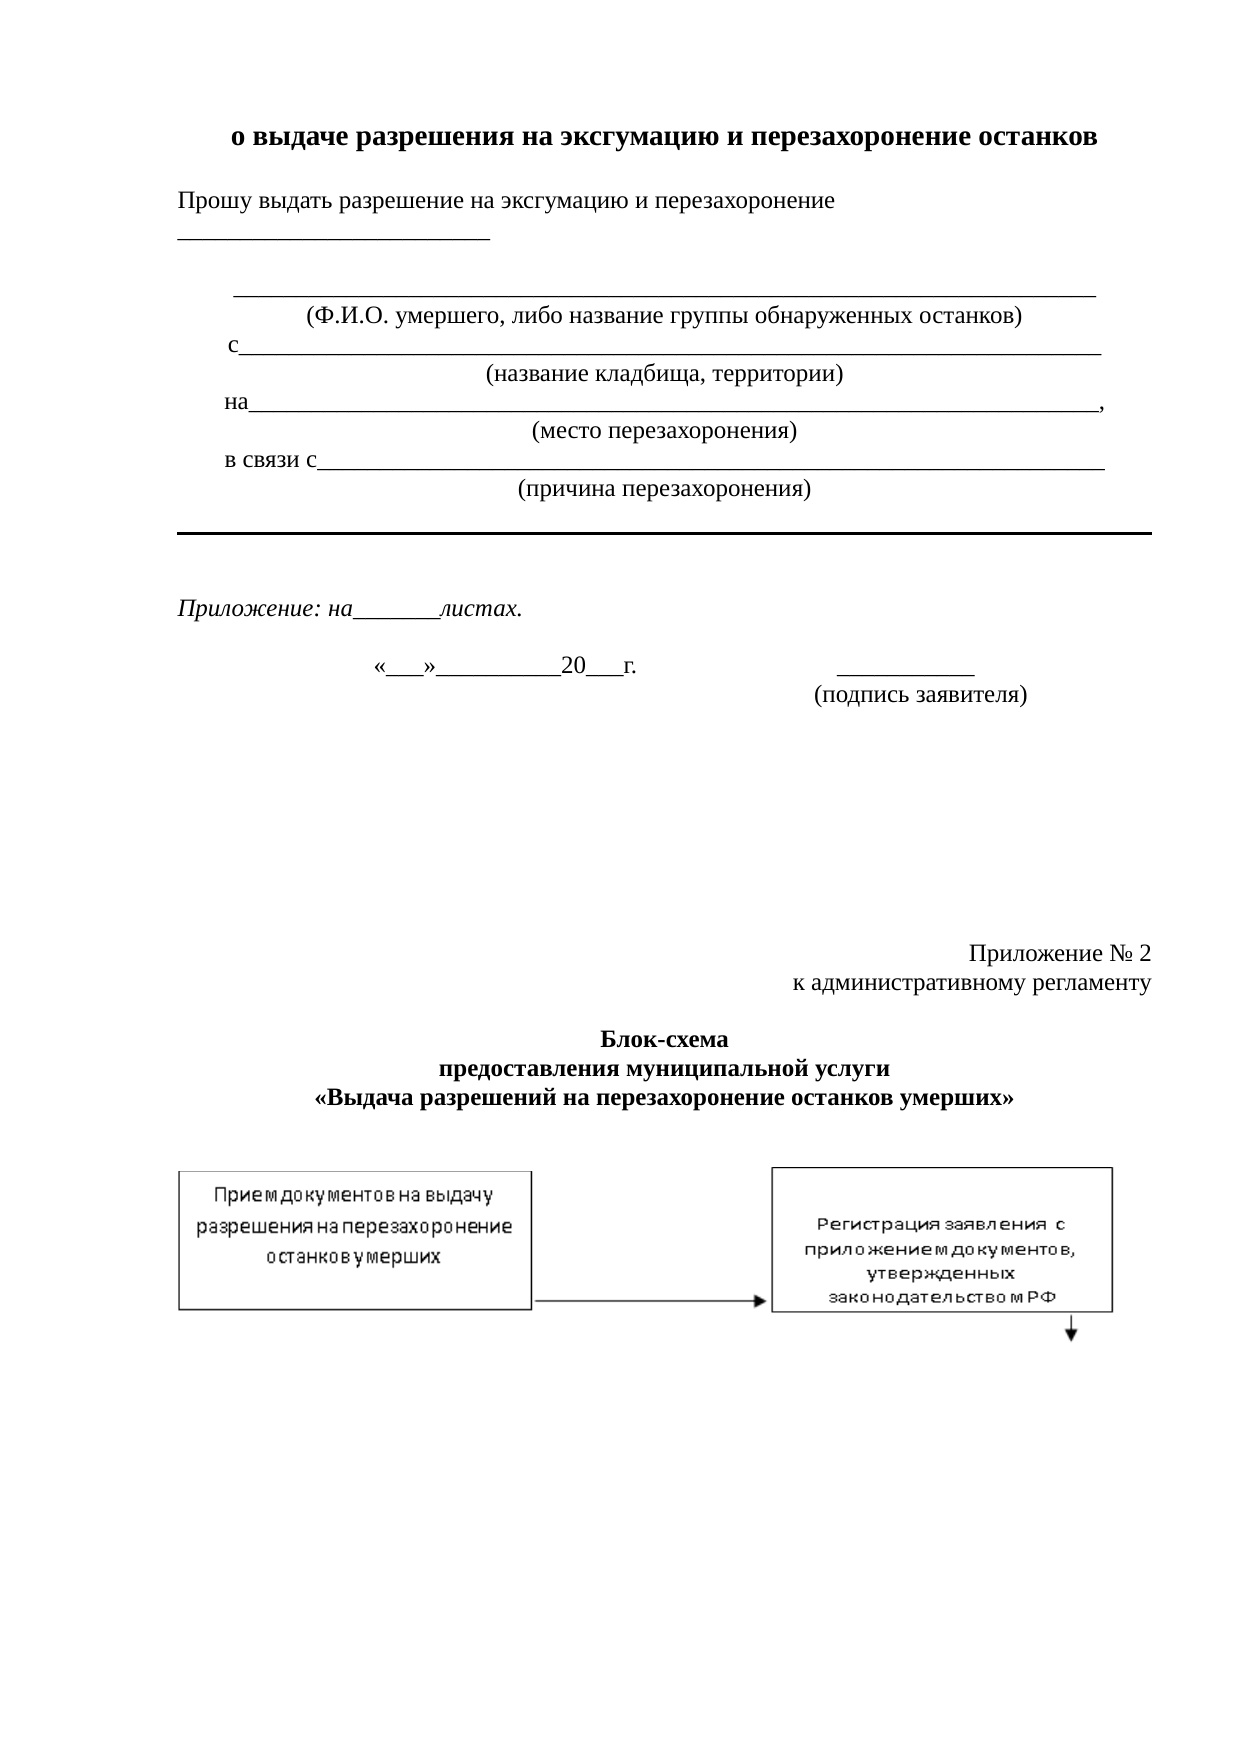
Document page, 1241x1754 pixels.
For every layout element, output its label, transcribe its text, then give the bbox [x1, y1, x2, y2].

text «Выдача разрешений на перезахоронение останков умерших» [177, 1082, 1152, 1110]
text Прошу выдать разрешение на эксгумацию и перезахоронение _________________________ [177, 185, 1152, 243]
text в связи с_______________________________________________________________ [177, 444, 1152, 473]
picture [177, 1167, 1115, 1346]
text (название кладбища, территории) [177, 358, 1152, 386]
text на____________________________________________________________________, [177, 386, 1152, 415]
text Блок-схема [177, 1024, 1152, 1053]
text Приложение № 2 [177, 938, 1152, 967]
text (место перезахоронения) [177, 415, 1152, 444]
text (Ф.И.О. умершего, либо название группы обнаруженных останков) [177, 300, 1152, 329]
text предоставления муниципальной услуги [177, 1053, 1152, 1082]
text с_____________________________________________________________________ [177, 329, 1152, 358]
text (подпись заявителя) [177, 679, 1152, 708]
text к административному регламенту [177, 967, 1152, 995]
text Приложение: на_______листах. [177, 593, 1152, 622]
text (причина перезахоронения) [177, 473, 1152, 501]
text «___»__________20___г. ___________ [177, 650, 1152, 679]
text о выдаче разрешения на эксгумацию и перезахоронение останков [177, 118, 1152, 152]
text _____________________________________________________________________ [177, 243, 1152, 300]
